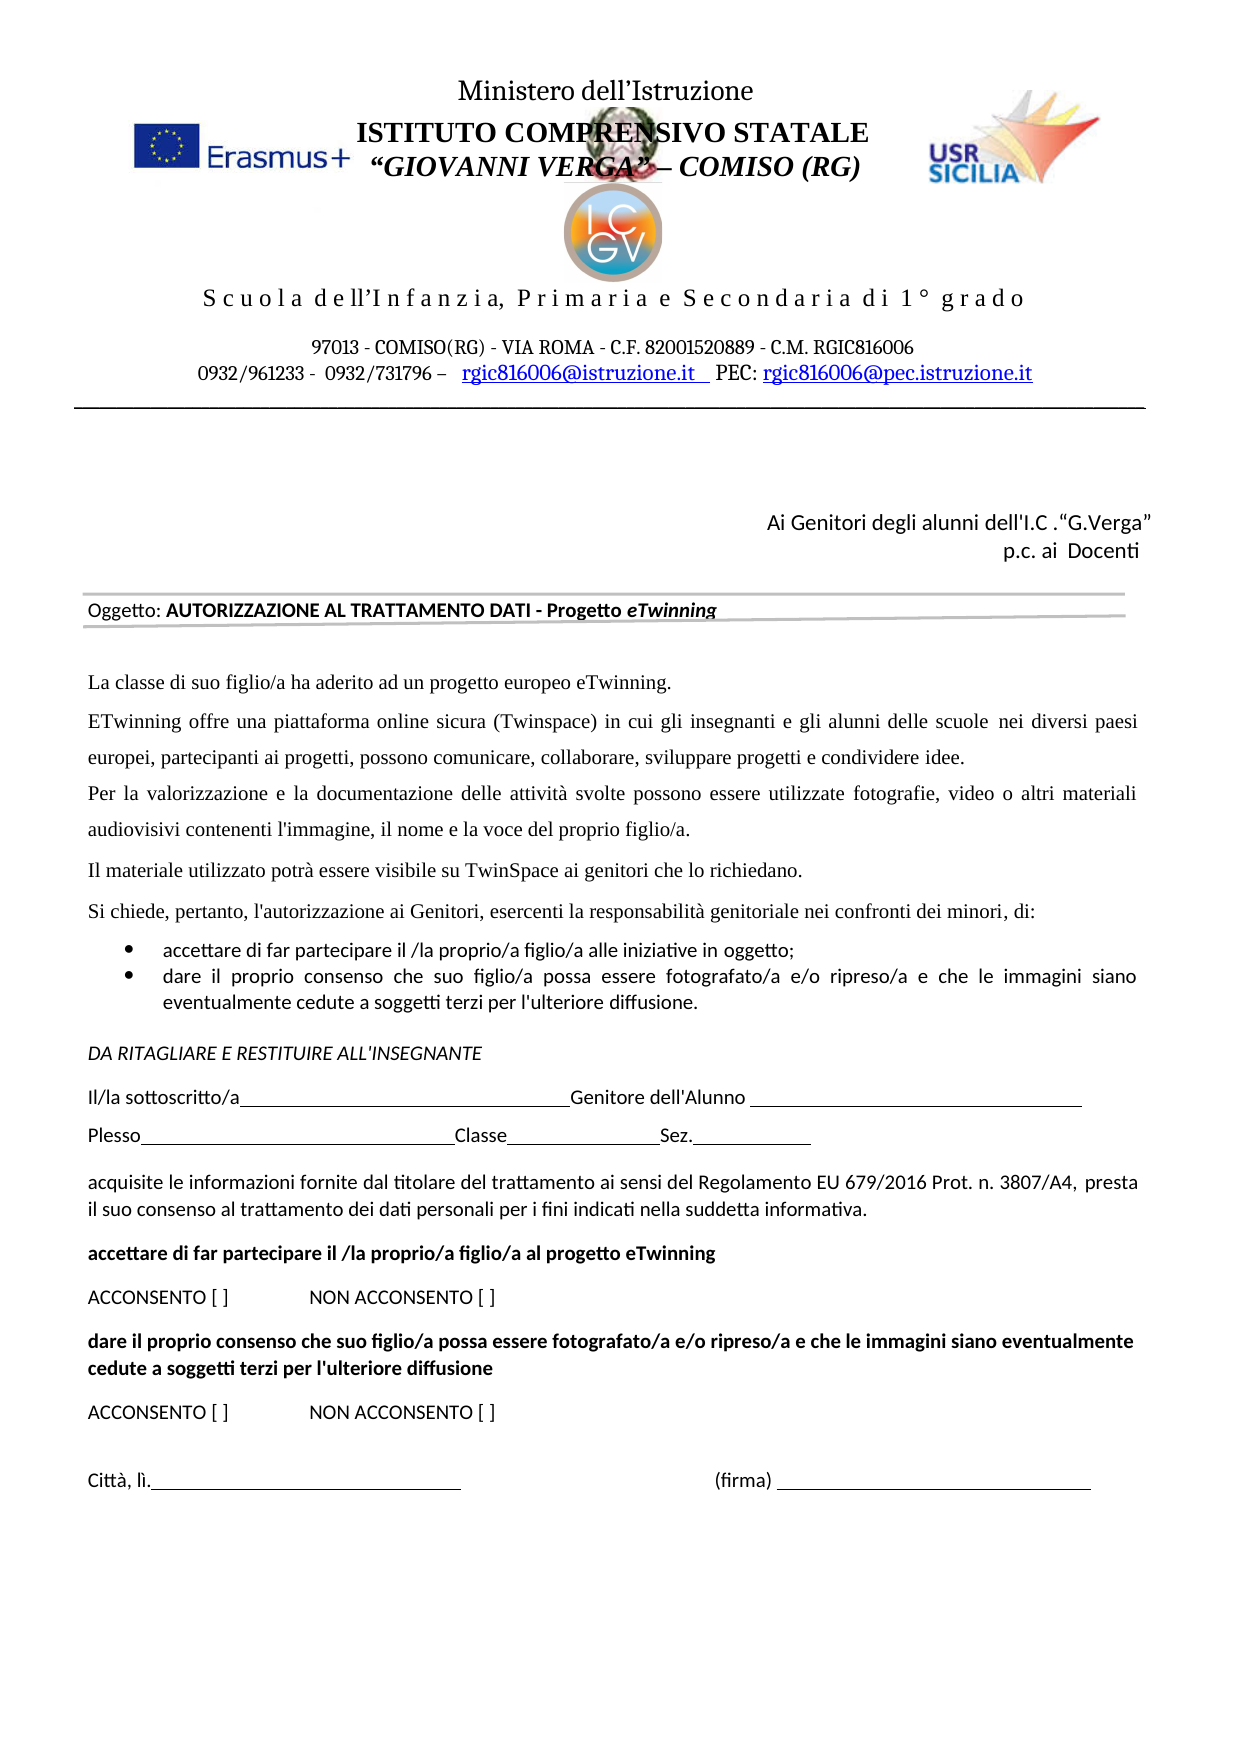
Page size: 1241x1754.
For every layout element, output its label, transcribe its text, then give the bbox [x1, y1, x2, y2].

text dare il proprio consenso che suo figlio/a possa essere fotografato/a e/o ripreso/a e che le immagini siano eventualmente cedute a soggetti terzi per l'ulteriore diffusione [88, 1328, 1136, 1381]
text ______________________________________________________________________________________________________________________________ [74, 386, 1152, 412]
text acquisite le informazioni fornite dal titolare del trattamento ai sensi del Regolamento EU 679/2016 Prot. n. 3807/A4, presta il suo consenso al trattamento dei dati personali per i fini indicati nella suddetta informativa. [88, 1169, 1138, 1221]
text Ai Genitori degli alunni dell'I.C .“G.Verga” [752, 508, 1152, 536]
text p.c. ai Docenti [74, 536, 1152, 564]
text ACCONSENTO [ ] NON ACCONSENTO [ ] [88, 1284, 1152, 1309]
text Città, lì. (firma) [88, 1467, 1152, 1492]
picture [563, 107, 663, 283]
text Si chiede, pertanto, l'autorizzazione ai Genitori, esercenti la responsabilità genitoriale nei confronti dei minori, di: [88, 899, 1138, 923]
text DA RITAGLIARE E RESTITUIRE ALL'INSEGNANTE [88, 1040, 1152, 1065]
text La classe di suo figlio/a ha aderito ad un progetto europeo eTwinning. [88, 669, 1152, 694]
list dare il proprio consenso che suo figlio/a possa essere fotografato/a e/o ripreso/a e che le immagini siano eventualmente cedute a soggetti terzi per l'ulteriore diffusione. [125, 964, 1138, 1014]
picture [584, 158, 589, 166]
text 0932/961233 - 0932/731796 – rgic816006@istruzione.it PEC: rgic816006@pec.istruzione.it [74, 359, 1152, 386]
picture [918, 90, 1102, 188]
list accettare di far partecipare il /la proprio/a figlio/a alle iniziative in oggetto; [125, 935, 1152, 964]
text Oggetto: AUTORIZZAZIONE AL TRATTAMENTO DATI - Progetto eTwinning [88, 597, 1152, 622]
text ACCONSENTO [ ] NON ACCONSENTO [ ] [88, 1399, 1152, 1425]
text Per la valorizzazione e la documentazione delle attività svolte possono essere utilizzate fotografie, video o altri materiali audiovisivi contenenti l'immagine, il nome e la voce del proprio figlio/a. [88, 781, 1138, 841]
text accettare di far partecipare il /la proprio/a figlio/a al progetto eTwinning [88, 1240, 1152, 1265]
text Il materiale utilizzato potrà essere visibile su TwinSpace ai genitori che lo richiedano. [88, 853, 1152, 884]
picture [121, 73, 362, 218]
text ETwinning offre una piattaforma online sicura (Twinspace) in cui gli insegnanti e gli alunni delle scuole nei diversi paesi europei, partecipanti ai progetti, possono comunicare, collaborare, sviluppare progetti e condividere idee. [88, 709, 1138, 769]
text Il/la sottoscritto/a Genitore dell'Alunno Plesso Classe Sez. [88, 1084, 1128, 1148]
text 97013 - COMISO(RG) - VIA ROMA - C.F. 82001520889 - C.M. RGIC816006 [74, 335, 1152, 359]
